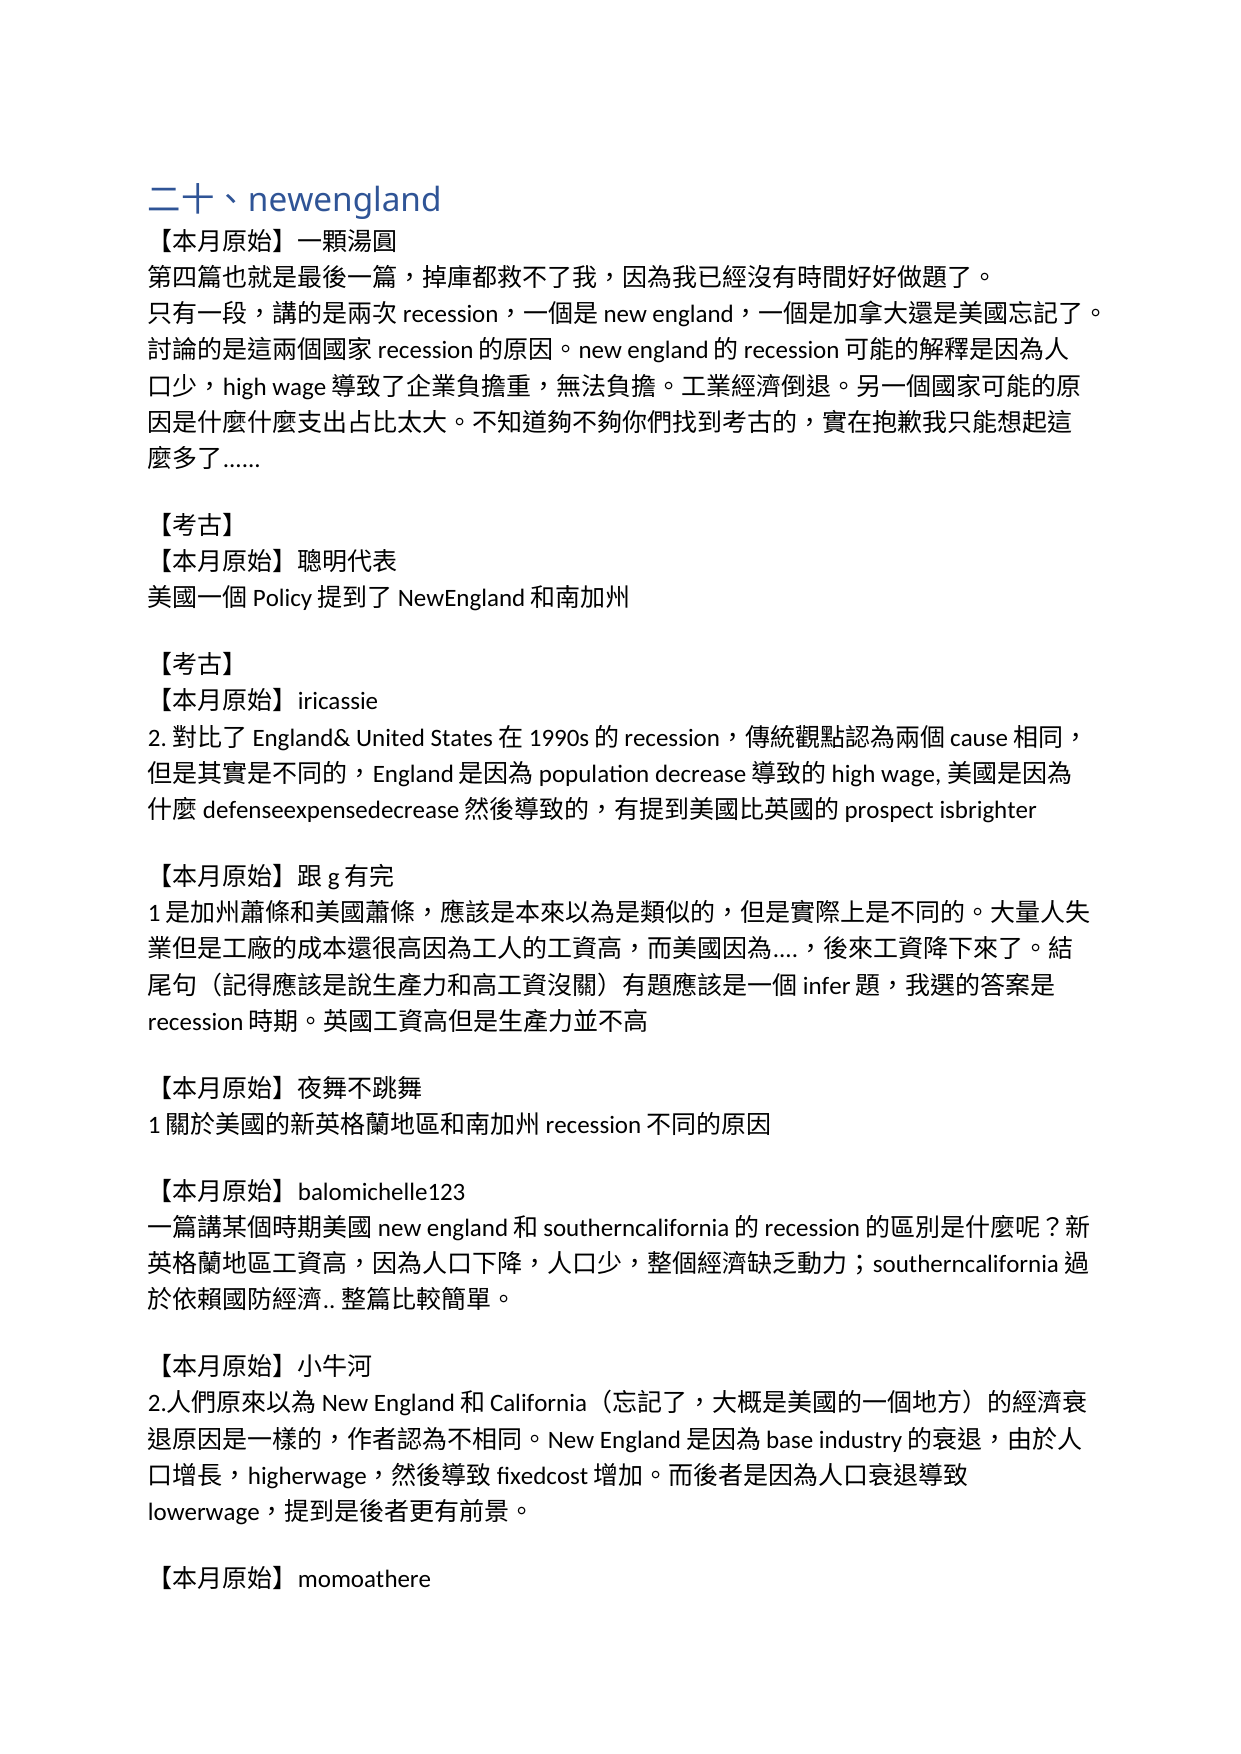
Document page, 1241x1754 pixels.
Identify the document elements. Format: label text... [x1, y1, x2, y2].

text 【考古】 [148, 505, 1093, 542]
subtitle 二十、newengland [148, 173, 1093, 221]
text 【本月原始】momoathere [148, 1558, 1093, 1595]
text 美國一個Policy 提到了NewEngland和南加州 [148, 578, 1093, 614]
text 1是加州蕭條和美國蕭條，應該是本來以為是類似的，但是實際上是不同的。大量人失業但是工廠的成本還很高因為工人的工資高，而美國因為....，後來工資降下來了。結尾句（記得應該是說生產力和高工資沒關）有題應該是一個infer題，我選的答案是recession時期。英國工資高但是生產力並不高 [148, 893, 1093, 1038]
text 一篇講某個時期美國new england和southerncalifornia的recession的區別是什麼呢？新英格蘭地區工資高，因為人口下降，人口少，整個經濟缺乏動力；southerncalifornia過於依賴國防經濟.. 整篇比較簡單。 [148, 1207, 1093, 1316]
text 2.人們原來以為New England和California（忘記了，大概是美國的一個地方）的經濟衰退原因是一樣的，作者認為不相同。New England是因為base industry的衰退，由於人口增長，higherwage，然後導致fixedcost增加。而後者是因為人口衰退導致lowerwage，提到是後者更有前景。 [148, 1383, 1093, 1528]
text 1關於美國的新英格蘭地區和南加州recession不同的原因 [148, 1104, 1093, 1141]
text 只有一段，講的是兩次recession，一個是new england，一個是加拿大還是美國忘記了。討論的是這兩個國家recession的原因。new england的recession可能的解釋是因為人口少，high wage導致了企業負擔重，無法負擔。工業經濟倒退。另一個國家可能的原因是什麼什麼支出占比太大。不知道夠不夠你們找到考古的，實在抱歉我只能想起這麼多了...... [148, 293, 1093, 475]
text 2. 對比了England& United States在 1990s的recession，傳統觀點認為兩個cause相同，但是其實是不同的，England是因為population decrease導致的high wage, 美國是因為什麼defenseexpensedecrease然後導致的，有提到美國比英國的prospect isbrighter [148, 717, 1093, 826]
text 【考古】 [148, 644, 1093, 681]
text 【本月原始】夜舞不跳舞 [148, 1068, 1093, 1104]
text 【本月原始】小牛河 [148, 1347, 1093, 1383]
text 【本月原始】balomichelle123 [148, 1171, 1093, 1207]
text 【本月原始】iricassie [148, 681, 1093, 717]
text 【本月原始】跟g有完 [148, 856, 1093, 893]
text 【本月原始】一顆湯圓 [148, 221, 1093, 257]
text 第四篇也就是最後一篇，掉庫都救不了我，因為我已經沒有時間好好做題了。 [148, 257, 1093, 293]
text 【本月原始】聰明代表 [148, 542, 1093, 578]
